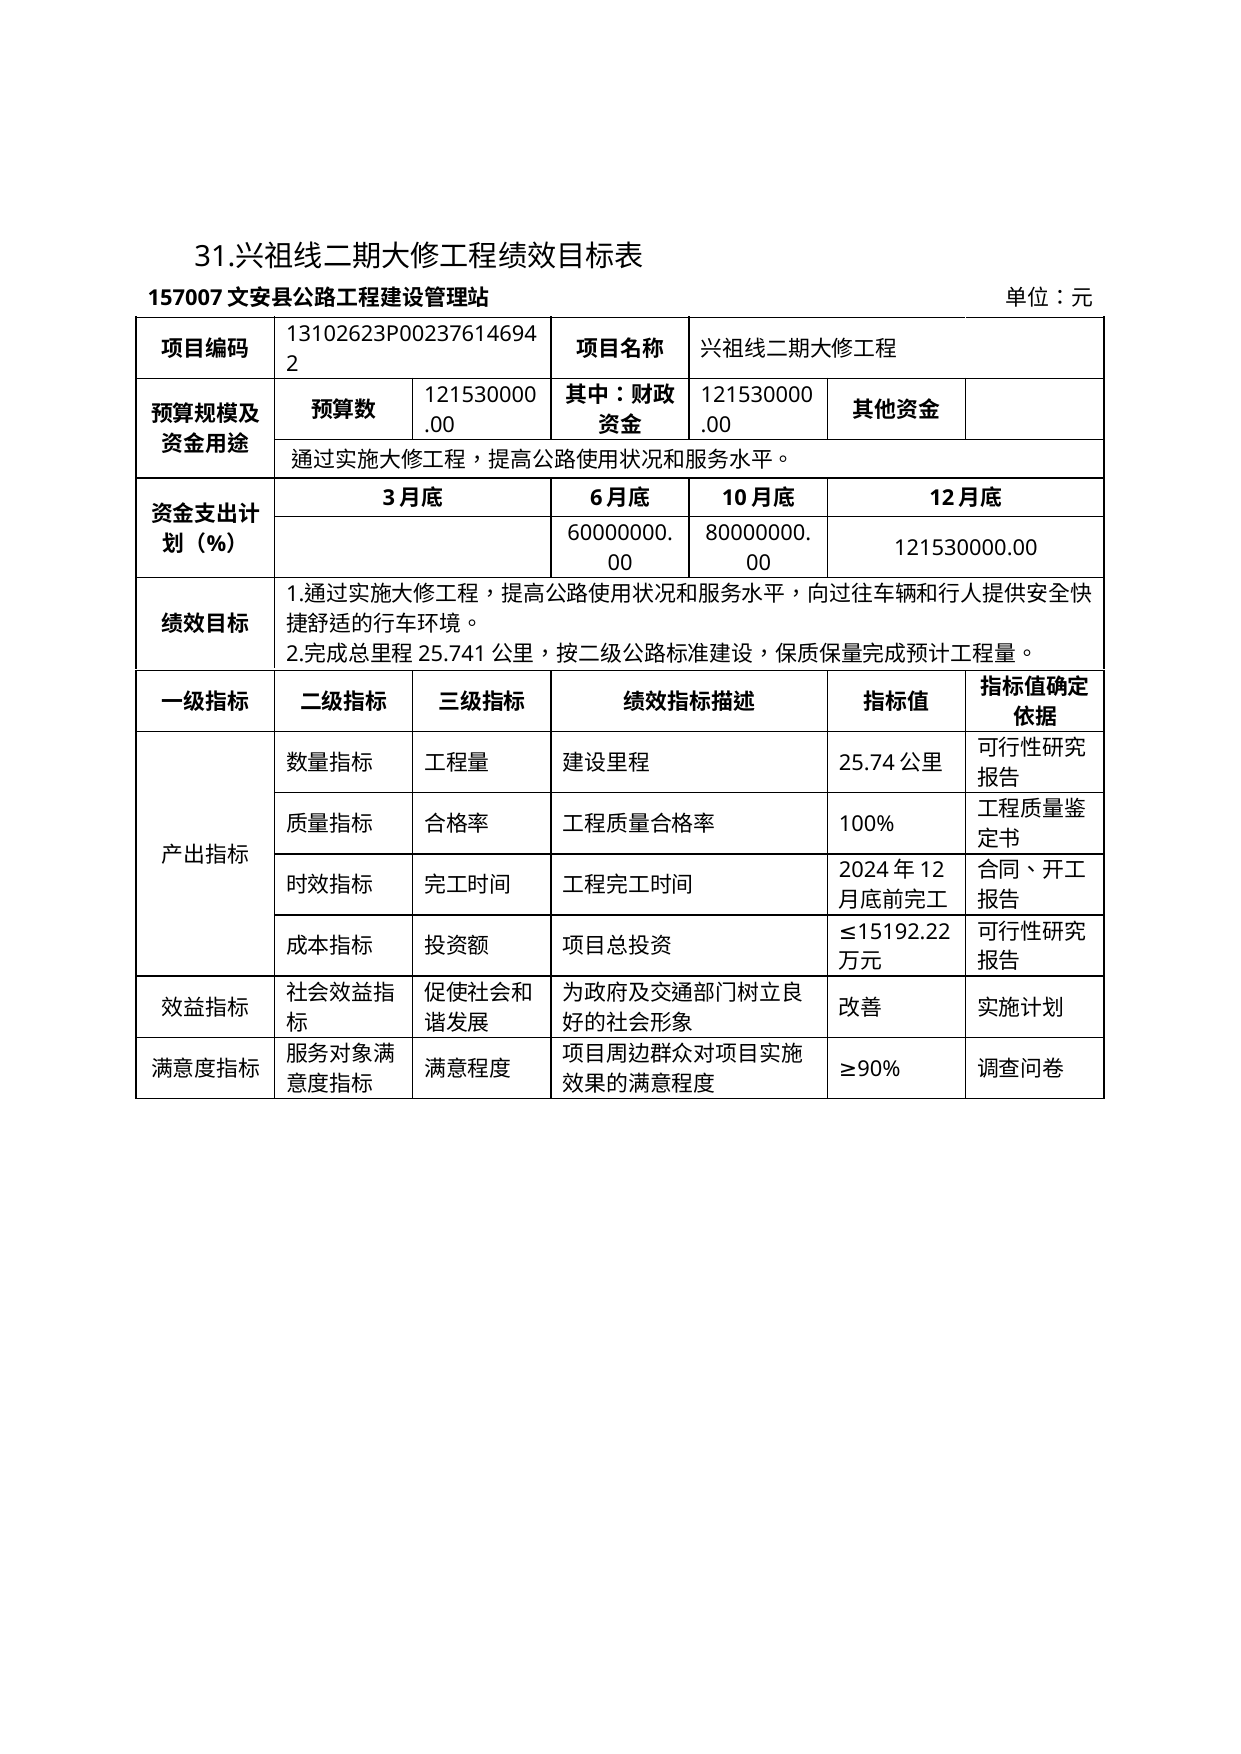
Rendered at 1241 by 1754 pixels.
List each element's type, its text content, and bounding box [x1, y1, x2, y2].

table_cell 1.通过实施大修工程，提高公路使用状况和服务水平，向过往车辆和行人提供安全快捷舒适的行车环境。 2.完成总里程25.741公里，按二级公路标准建设，保质保量完成预计工程量。 [275, 578, 1103, 668]
table_header 单位：元 [966, 277, 1103, 316]
table_cell 工程量 [413, 732, 550, 792]
table_cell 其中：财政 资金 [552, 379, 688, 439]
table_cell 工程质量鉴定书 [966, 793, 1103, 853]
table_cell 调查问卷 [966, 1038, 1103, 1097]
table_cell 数量指标 [275, 732, 412, 792]
table_cell 满意程度 [413, 1038, 550, 1097]
table_cell 80000000.00 [690, 517, 827, 577]
table_header 三级指标 [413, 671, 550, 731]
table_cell 时效指标 [275, 855, 412, 914]
table_cell 预算数 [275, 379, 412, 439]
table_cell 2024年12月底前完工 [828, 855, 965, 914]
table_cell 100% [828, 793, 965, 853]
table_cell 121530000.00 [690, 379, 827, 439]
table_cell 完工时间 [413, 855, 550, 914]
table_header 一级指标 [137, 671, 274, 731]
table_cell 6月底 [552, 479, 688, 516]
table_cell 项目总投资 [552, 916, 827, 975]
table_cell 工程完工时间 [552, 855, 827, 914]
table_cell ≤15192.22万元 [828, 916, 965, 975]
table_cell 合同、开工报告 [966, 855, 1103, 914]
table_cell 促使社会和谐发展 [413, 977, 550, 1036]
table_cell 121530000.00 [413, 379, 550, 439]
table_cell 通过实施大修工程，提高公路使用状况和服务水平。 [275, 440, 1103, 477]
table_cell 建设里程 [552, 732, 827, 792]
table_cell 60000000.00 [552, 517, 688, 577]
table_cell 投资额 [413, 916, 550, 975]
table_cell 可行性研究报告 [966, 916, 1103, 975]
table_cell 其他资金 [828, 379, 965, 439]
table_cell 工程质量合格率 [552, 793, 827, 853]
table_header 指标值确定依据 [966, 671, 1103, 731]
table_cell 实施计划 [966, 977, 1103, 1036]
table_cell 服务对象满意度指标 [275, 1038, 412, 1097]
table_cell 资金支出计划（%） [137, 479, 274, 577]
table_cell 13102623P002376146942 [275, 318, 550, 378]
table_cell 项目周边群众对项目实施效果的满意程度 [552, 1038, 827, 1097]
table_cell 效益指标 [137, 977, 274, 1036]
table_cell 社会效益指标 [275, 977, 412, 1036]
table_cell 成本指标 [275, 916, 412, 975]
table_cell 10月底 [690, 479, 827, 516]
table_cell [966, 379, 1103, 439]
table_cell 满意度指标 [137, 1038, 274, 1097]
table_cell 3月底 [275, 479, 550, 516]
table_header 157007文安县公路工程建设管理站 [137, 277, 965, 316]
table_cell 项目名称 [552, 318, 688, 378]
table_cell 兴祖线二期大修工程 [690, 318, 1103, 378]
table_cell 项目编码 [137, 318, 274, 378]
table_cell [275, 517, 550, 577]
table_cell 为政府及交通部门树立良好的社会形象 [552, 977, 827, 1036]
table_header 指标值 [828, 671, 965, 731]
table_cell 12月底 [828, 479, 1103, 516]
table_header 绩效指标描述 [552, 671, 827, 731]
text 31.兴祖线二期大修工程绩效目标表 [136, 235, 1104, 275]
table_cell 25.74公里 [828, 732, 965, 792]
table_cell 改善 [828, 977, 965, 1036]
table_cell 121530000.00 [828, 517, 1103, 577]
table_cell 合格率 [413, 793, 550, 853]
table_cell 质量指标 [275, 793, 412, 853]
table_cell ≥90% [828, 1038, 965, 1097]
table_cell 产出指标 [137, 732, 274, 975]
table_cell 绩效目标 [137, 578, 274, 668]
table_header 二级指标 [275, 671, 412, 731]
table_cell 预算规模及资金用途 [137, 379, 274, 477]
table_cell 可行性研究报告 [966, 732, 1103, 792]
